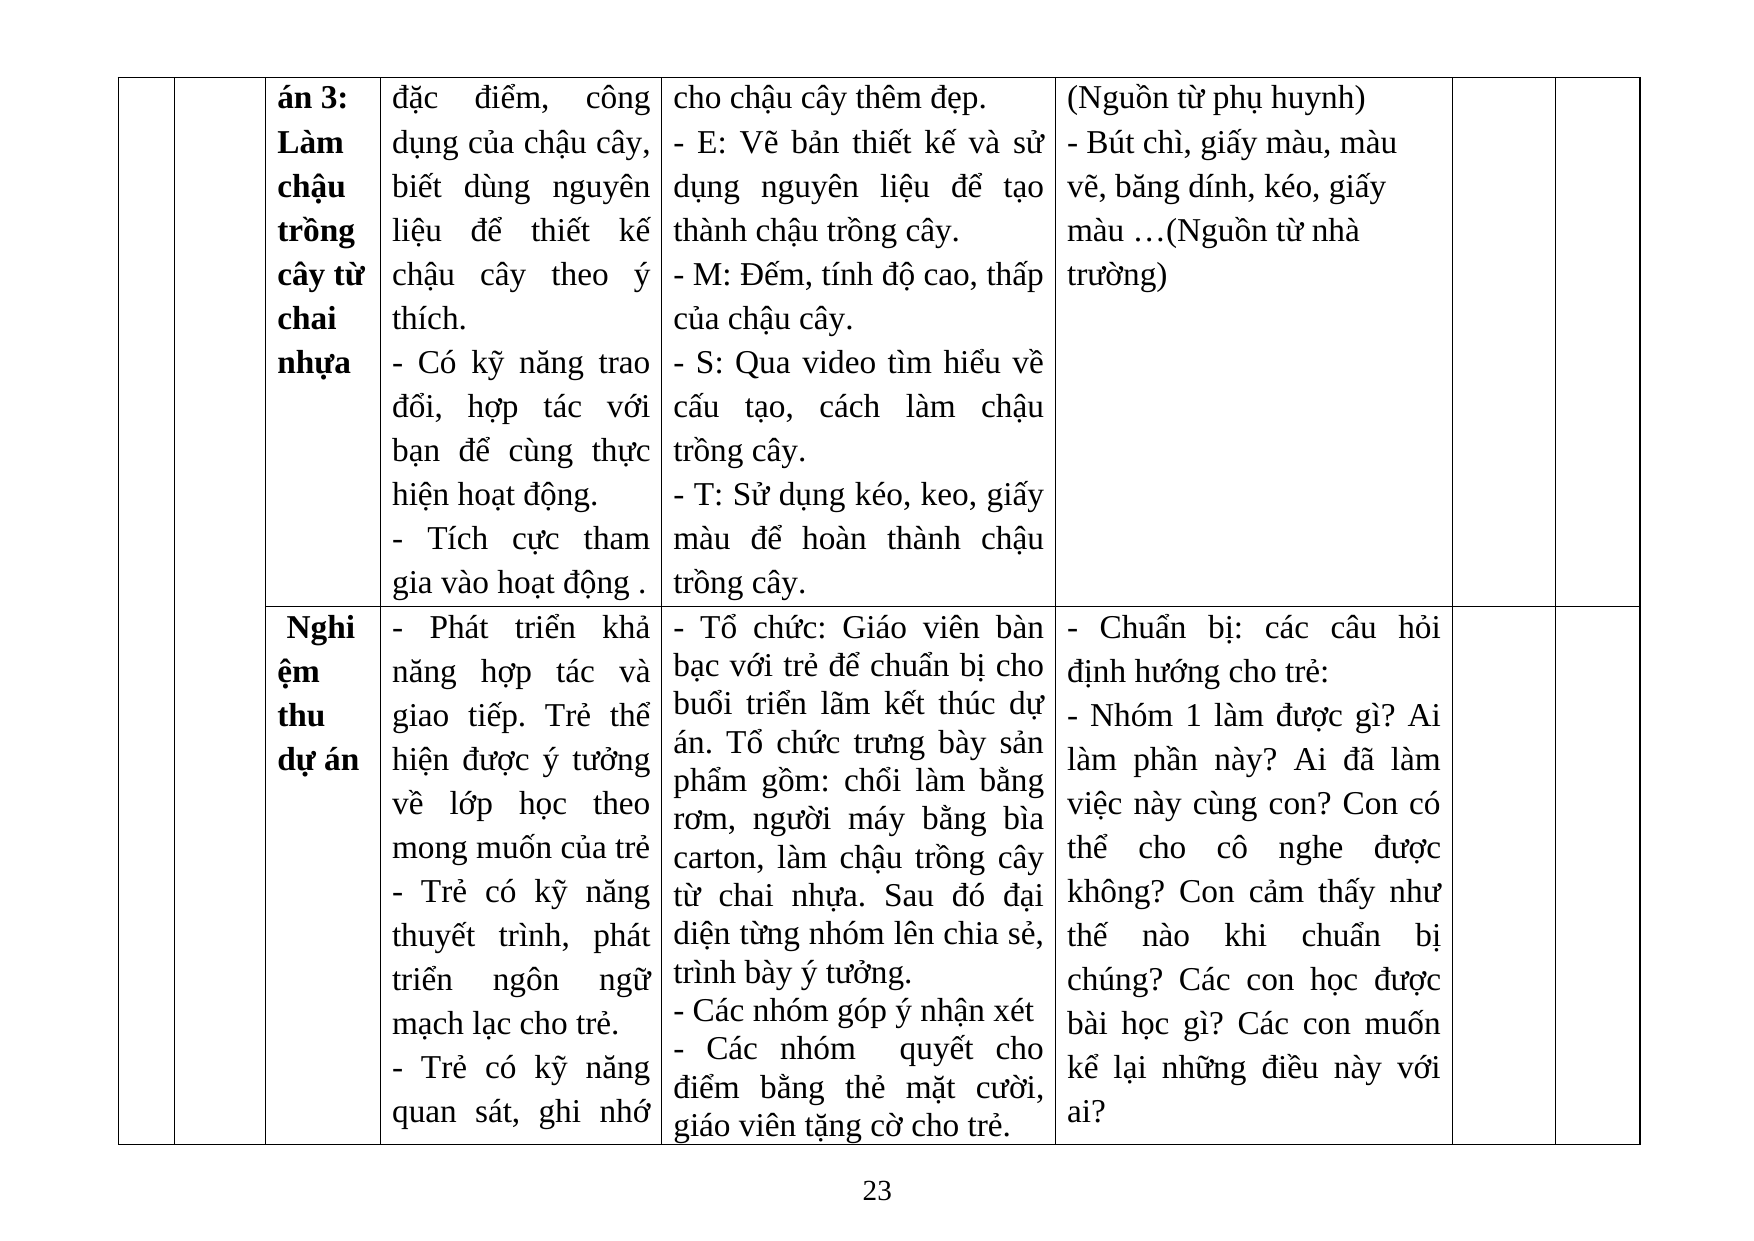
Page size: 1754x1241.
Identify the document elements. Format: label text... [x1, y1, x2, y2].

table_cell Nghiệm thu dự án [266, 607, 380, 1143]
table_cell [1556, 607, 1639, 1143]
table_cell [662, 607, 1055, 1143]
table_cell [1056, 78, 1452, 606]
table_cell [381, 607, 661, 1143]
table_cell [381, 78, 661, 606]
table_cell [1056, 607, 1452, 1143]
table_cell [1453, 78, 1555, 606]
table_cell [266, 78, 380, 606]
table_cell [1556, 78, 1639, 606]
table_cell [1453, 607, 1555, 1143]
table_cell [662, 78, 1055, 606]
